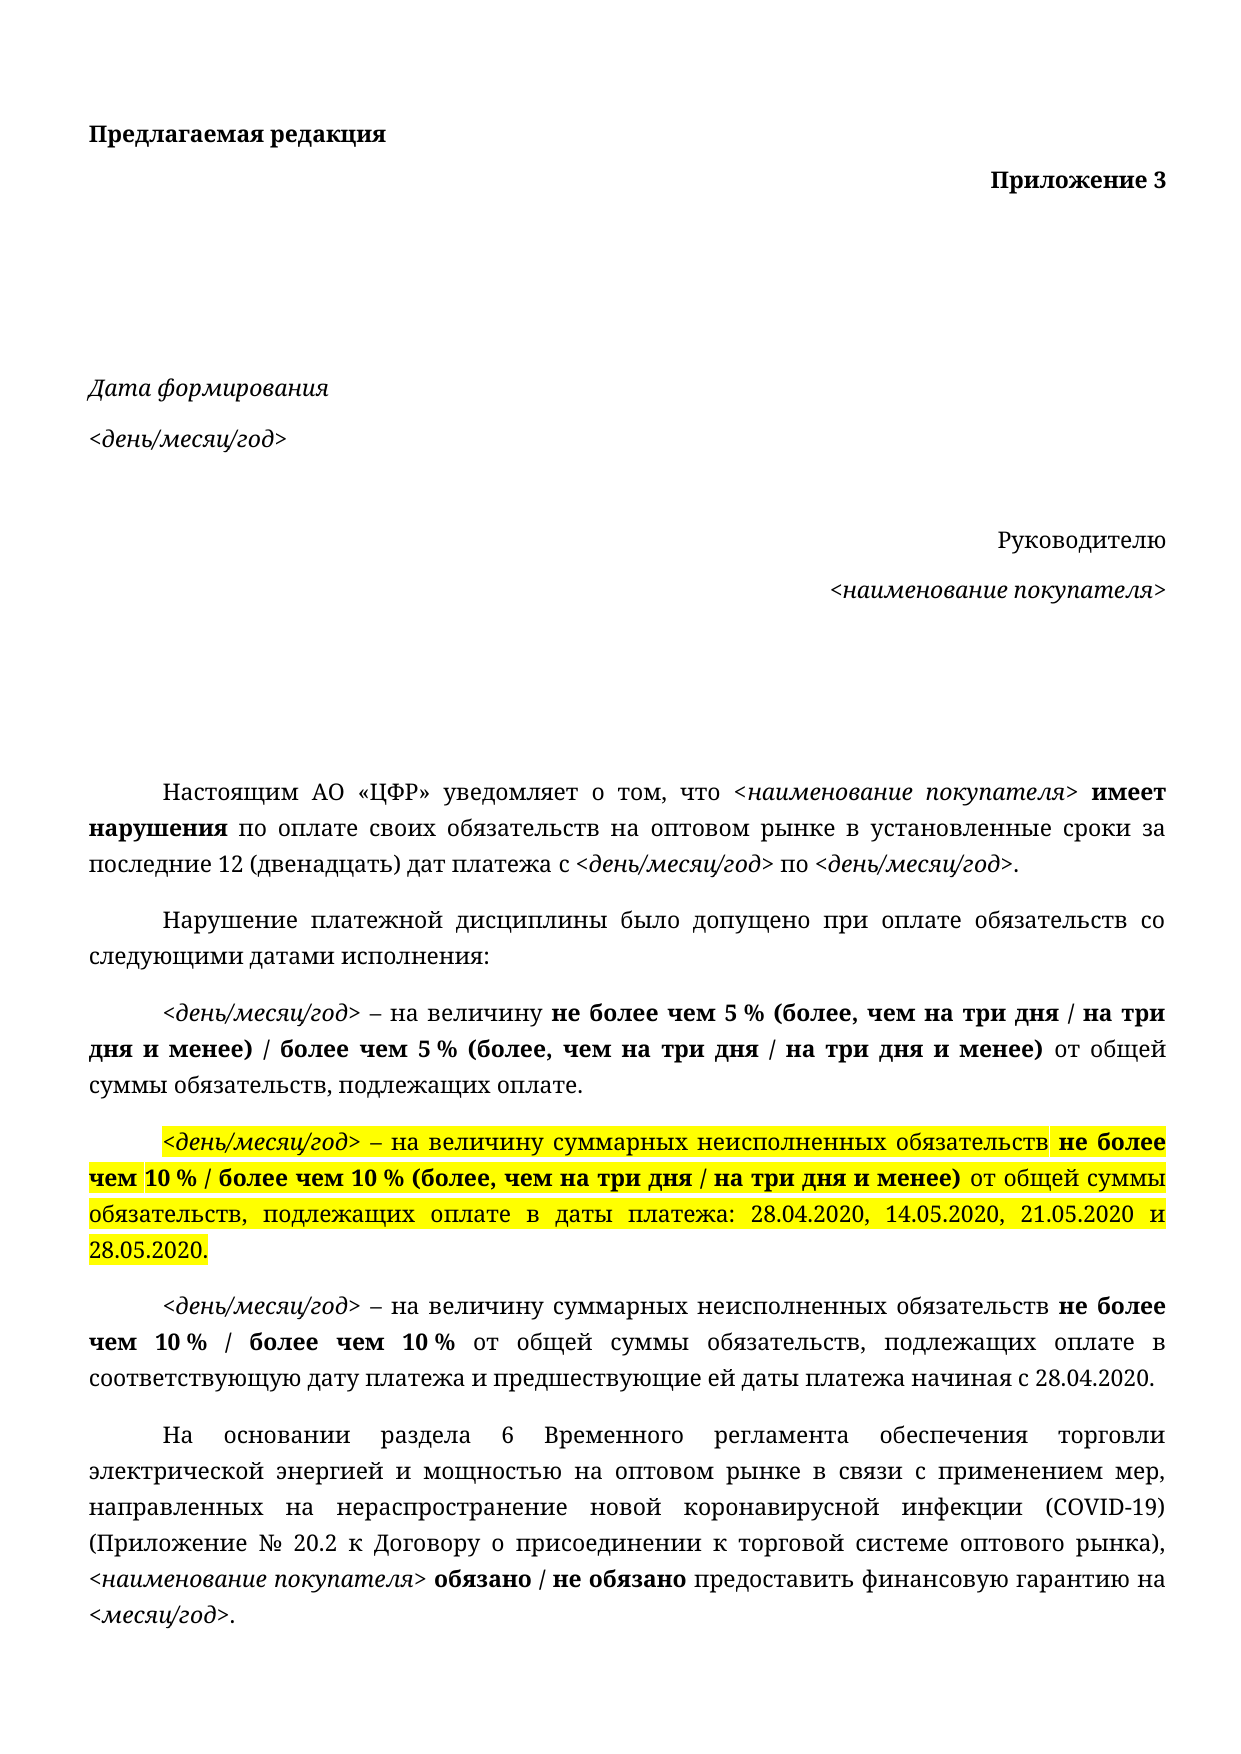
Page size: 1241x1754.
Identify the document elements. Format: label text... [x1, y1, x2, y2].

text <день/месяц/год> – на величину не более чем 5 % (более, чем на три дня / на три дня и менее) / более чем 5 % (более, чем на три дня / на три дня и менее) от общей суммы обязательств, подлежащих оплате. [88, 997, 1166, 1100]
text Дата формирования [88, 372, 1154, 404]
text <день/месяц/год> – на величину суммарных неисполненных обязательств не более чем 10 % / более чем 10 % от общей суммы обязательств, подлежащих оплате в соответствующую дату платежа и предшествующие ей даты платежа начиная с 28.04.2020. [88, 1290, 1166, 1393]
text <день/месяц/год> [88, 423, 1166, 454]
text Настоящим АО «ЦФР» уведомляет о том, что <наименование покупателя> имеет нарушения по оплате своих обязательств на оптовом рынке в установленные сроки за последние 12 (двенадцать) дат платежа c <день/месяц/год> по <день/месяц/год>. [88, 776, 1166, 879]
text Предлагаемая редакция [88, 118, 1166, 149]
text Нарушение платежной дисциплины было допущено при оплате обязательств со следующими датами исполнения: [88, 904, 1166, 972]
text Руководителю [88, 524, 1166, 555]
text На основании раздела 6 Временного регламента обеспечения торговли электрической энергией и мощностью на оптовом рынке в связи с применением мер, направленных на нераспространение новой коронавирусной инфекции (COVID-19) (Приложение № 20.2 к Договору о присоединении к торговой системе оптового рынка), <наименование покупателя> обязано / не обязано предоставить финансовую гарантию на <месяц/год>. [88, 1419, 1166, 1630]
text <наименование покупателя> [88, 574, 1166, 605]
text Приложение 3 [88, 164, 1166, 196]
text <день/месяц/год> – на величину суммарных неисполненных обязательств не более чем 10 % / более чем 10 % (более, чем на три дня / на три дня и менее) от общей суммы обязательств, подлежащих оплате в даты платежа: 28.04.2020, 14.05.2020, 21.05.2020 и 28.05.2020. [88, 1126, 1166, 1265]
